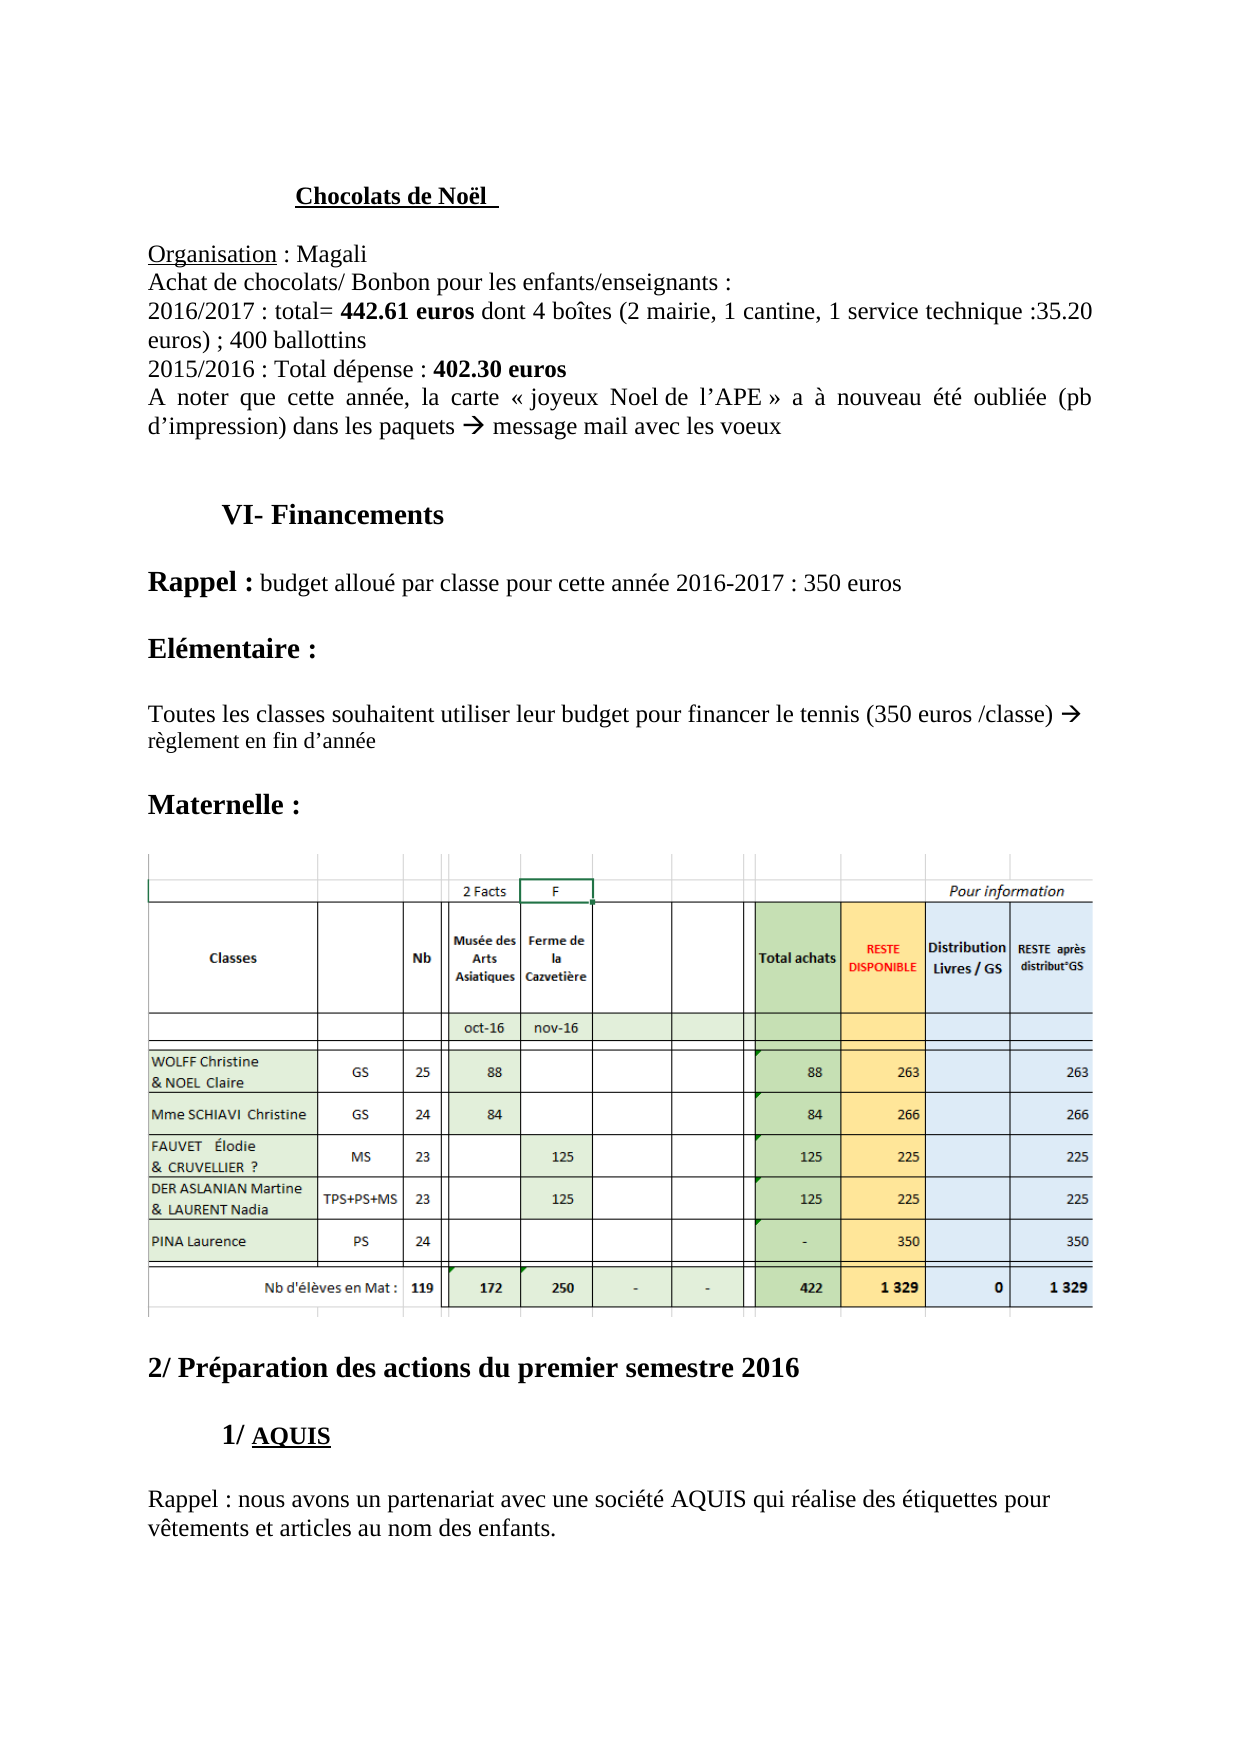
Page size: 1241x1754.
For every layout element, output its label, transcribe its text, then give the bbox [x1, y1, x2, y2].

text Achat de chocolats/ Bonbon pour les enfants/enseignants : [148, 267, 1093, 296]
text 2/ Préparation des actions du premier semestre 2016 [148, 1350, 1093, 1384]
text Maternelle : [148, 787, 1093, 821]
text 2015/2016 : Total dépense : 402.30 euros [148, 354, 1093, 382]
text Chocolats de Noël [221, 181, 1093, 210]
text Rappel : nous avons un partenariat avec une société AQUIS qui réalise des étiquettes pour vêtements et articles au nom des enfants. [148, 1484, 1093, 1542]
text Elémentaire : [148, 632, 1093, 665]
picture [147, 854, 1093, 1317]
text A noter que cette année, la carte « joyeux Noel de l’APE » a à nouveau été oubliée (pb d’impression) dans les paquets message mail avec les voeux [148, 382, 1093, 440]
text Organisation : Magali [148, 239, 1093, 267]
text Toutes les classes souhaitent utiliser leur budget pour financer le tennis (350 euros /classe) règlement en fin d’année [148, 699, 1093, 754]
text 1/ AQUIS [148, 1417, 1093, 1451]
text VI- Financements [148, 497, 1093, 531]
text Rappel : budget alloué par classe pour cette année 2016-2017 : 350 euros [148, 564, 1093, 598]
text 2016/2017 : total= 442.61 euros dont 4 boîtes (2 mairie, 1 cantine, 1 service technique :35.20 euros) ; 400 ballottins [148, 296, 1093, 354]
